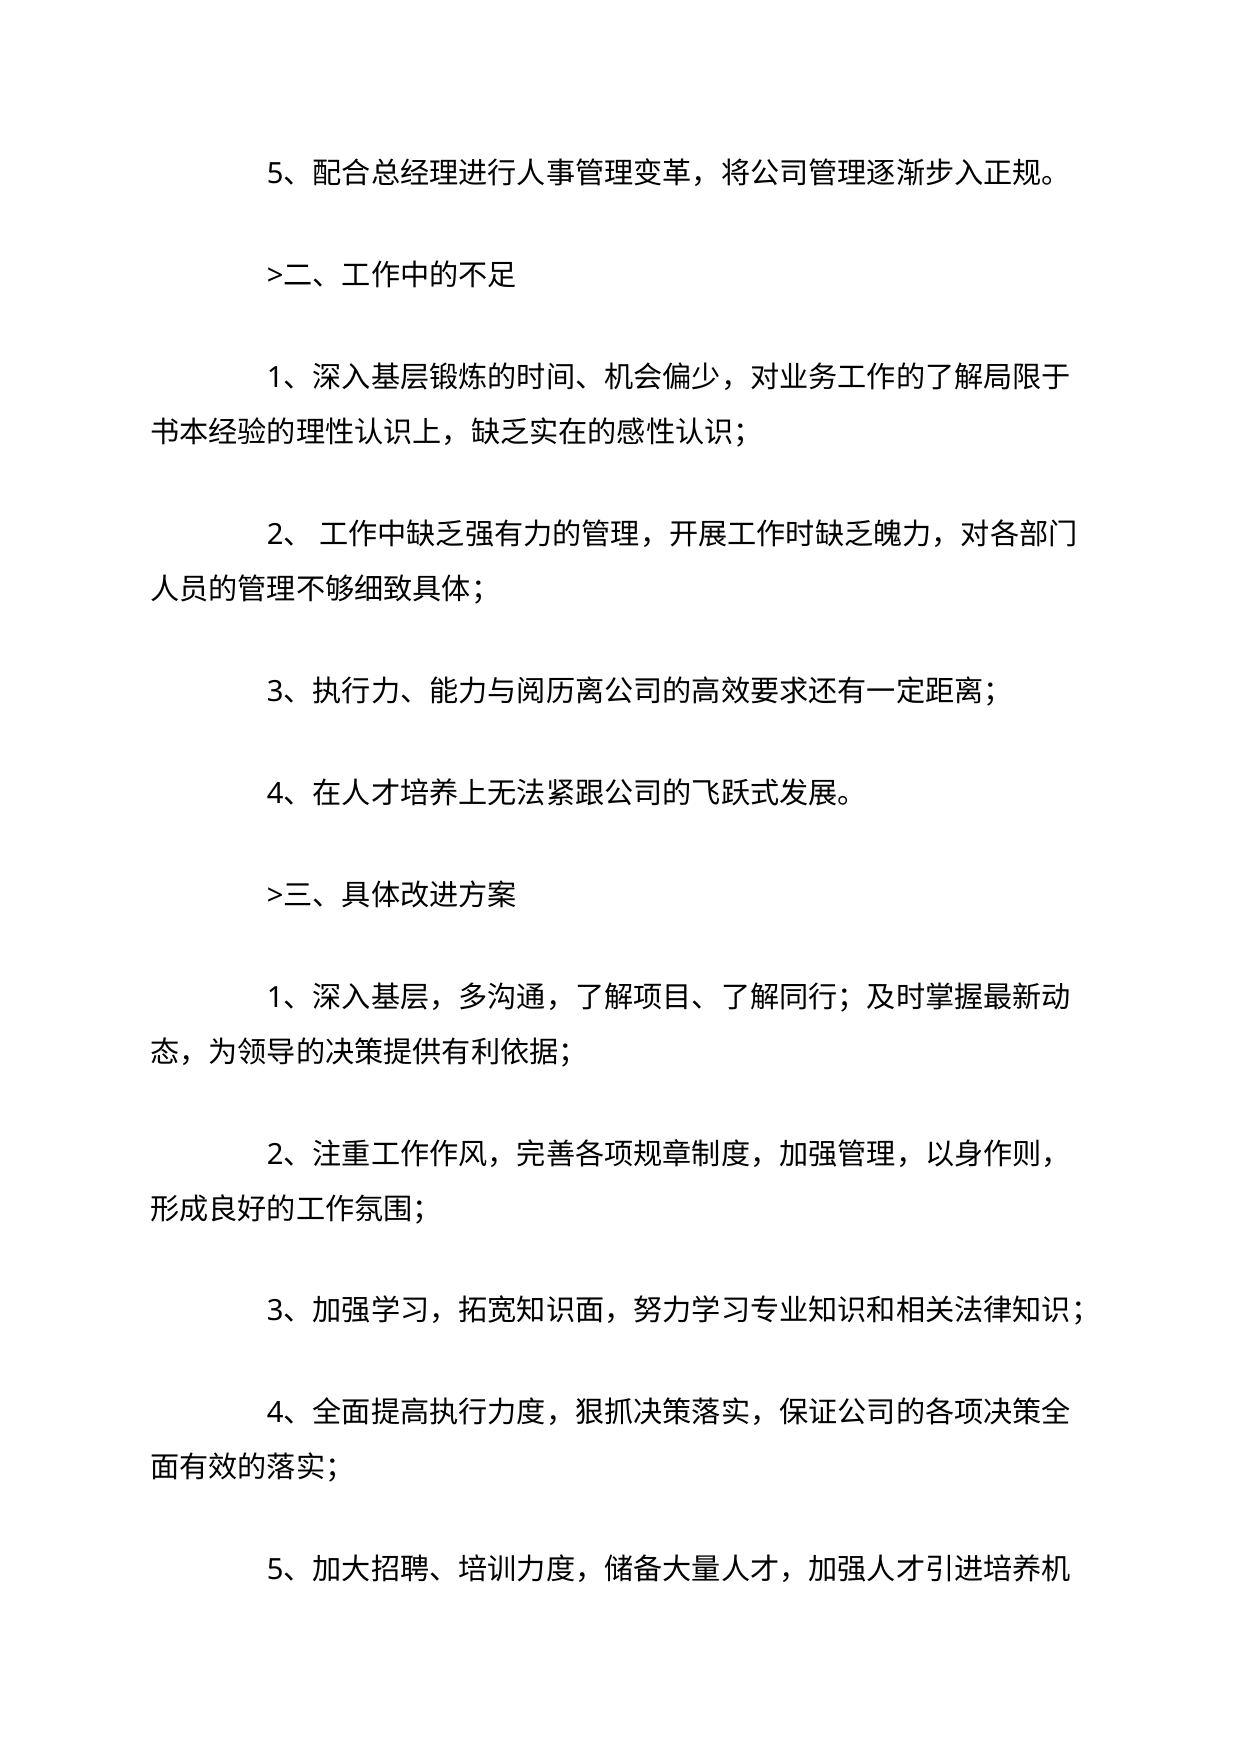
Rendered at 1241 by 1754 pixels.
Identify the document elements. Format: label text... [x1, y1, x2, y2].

text 3、加强学习，拓宽知识面，努力学习专业知识和相关法律知识； [150, 1287, 1090, 1329]
text 1、深入基层，多沟通，了解项目、了解同行；及时掌握最新动态，为领导的决策提供有利依据； [150, 973, 1090, 1071]
text 4、全面提高执行力度，狠抓决策落实，保证公司的各项决策全面有效的落实； [150, 1389, 1090, 1486]
text 5、配合总经理进行人事管理变革，将公司管理逐渐步入正规。 [150, 150, 1090, 192]
text 1、深入基层锻炼的时间、机会偏少，对业务工作的了解局限于书本经验的理性认识上，缺乏实在的感性认识； [150, 354, 1090, 451]
text >二、工作中的不足 [150, 252, 1090, 294]
text >三、具体改进方案 [150, 871, 1090, 914]
text 2、 工作中缺乏强有力的管理，开展工作时缺乏魄力，对各部门人员的管理不够细致具体； [150, 511, 1090, 608]
text 4、在人才培养上无法紧跟公司的飞跃式发展。 [150, 769, 1090, 812]
text 3、执行力、能力与阅历离公司的高效要求还有一定距离； [150, 667, 1090, 710]
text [150, 1546, 1090, 1588]
text 2、注重工作作风，完善各项规章制度，加强管理，以身作则，形成良好的工作氛围； [150, 1130, 1090, 1227]
